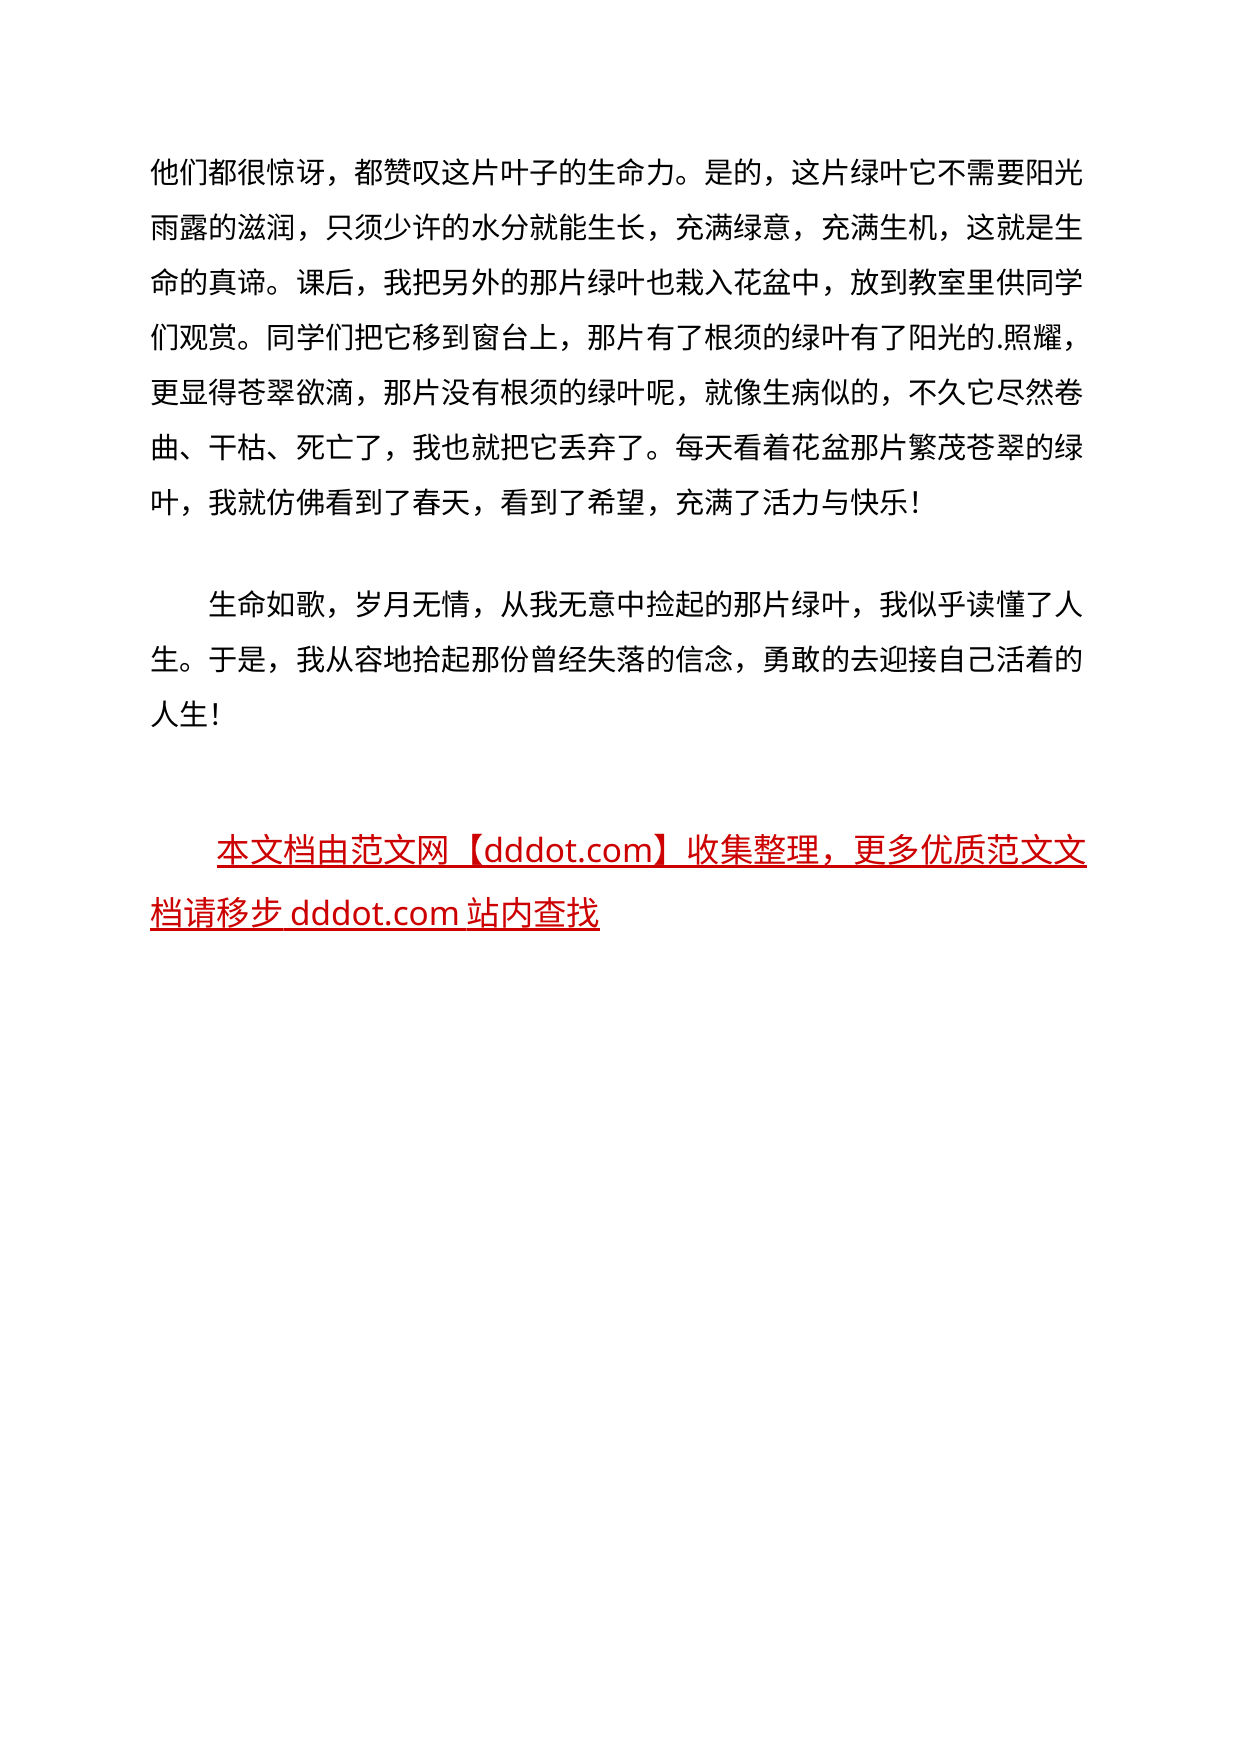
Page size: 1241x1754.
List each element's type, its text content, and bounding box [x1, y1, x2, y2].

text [150, 150, 1090, 522]
text 生命如歌，岁月无情，从我无意中捡起的那片绿叶，我似乎读懂了人生。于是，我从容地拾起那份曾经失落的信念，勇敢的去迎接自己活着的人生！ [150, 581, 1090, 733]
text 本文档由范文网【dddot.com】收集整理，更多优质范文文档请移步dddot.com站内查找 [150, 824, 1090, 935]
